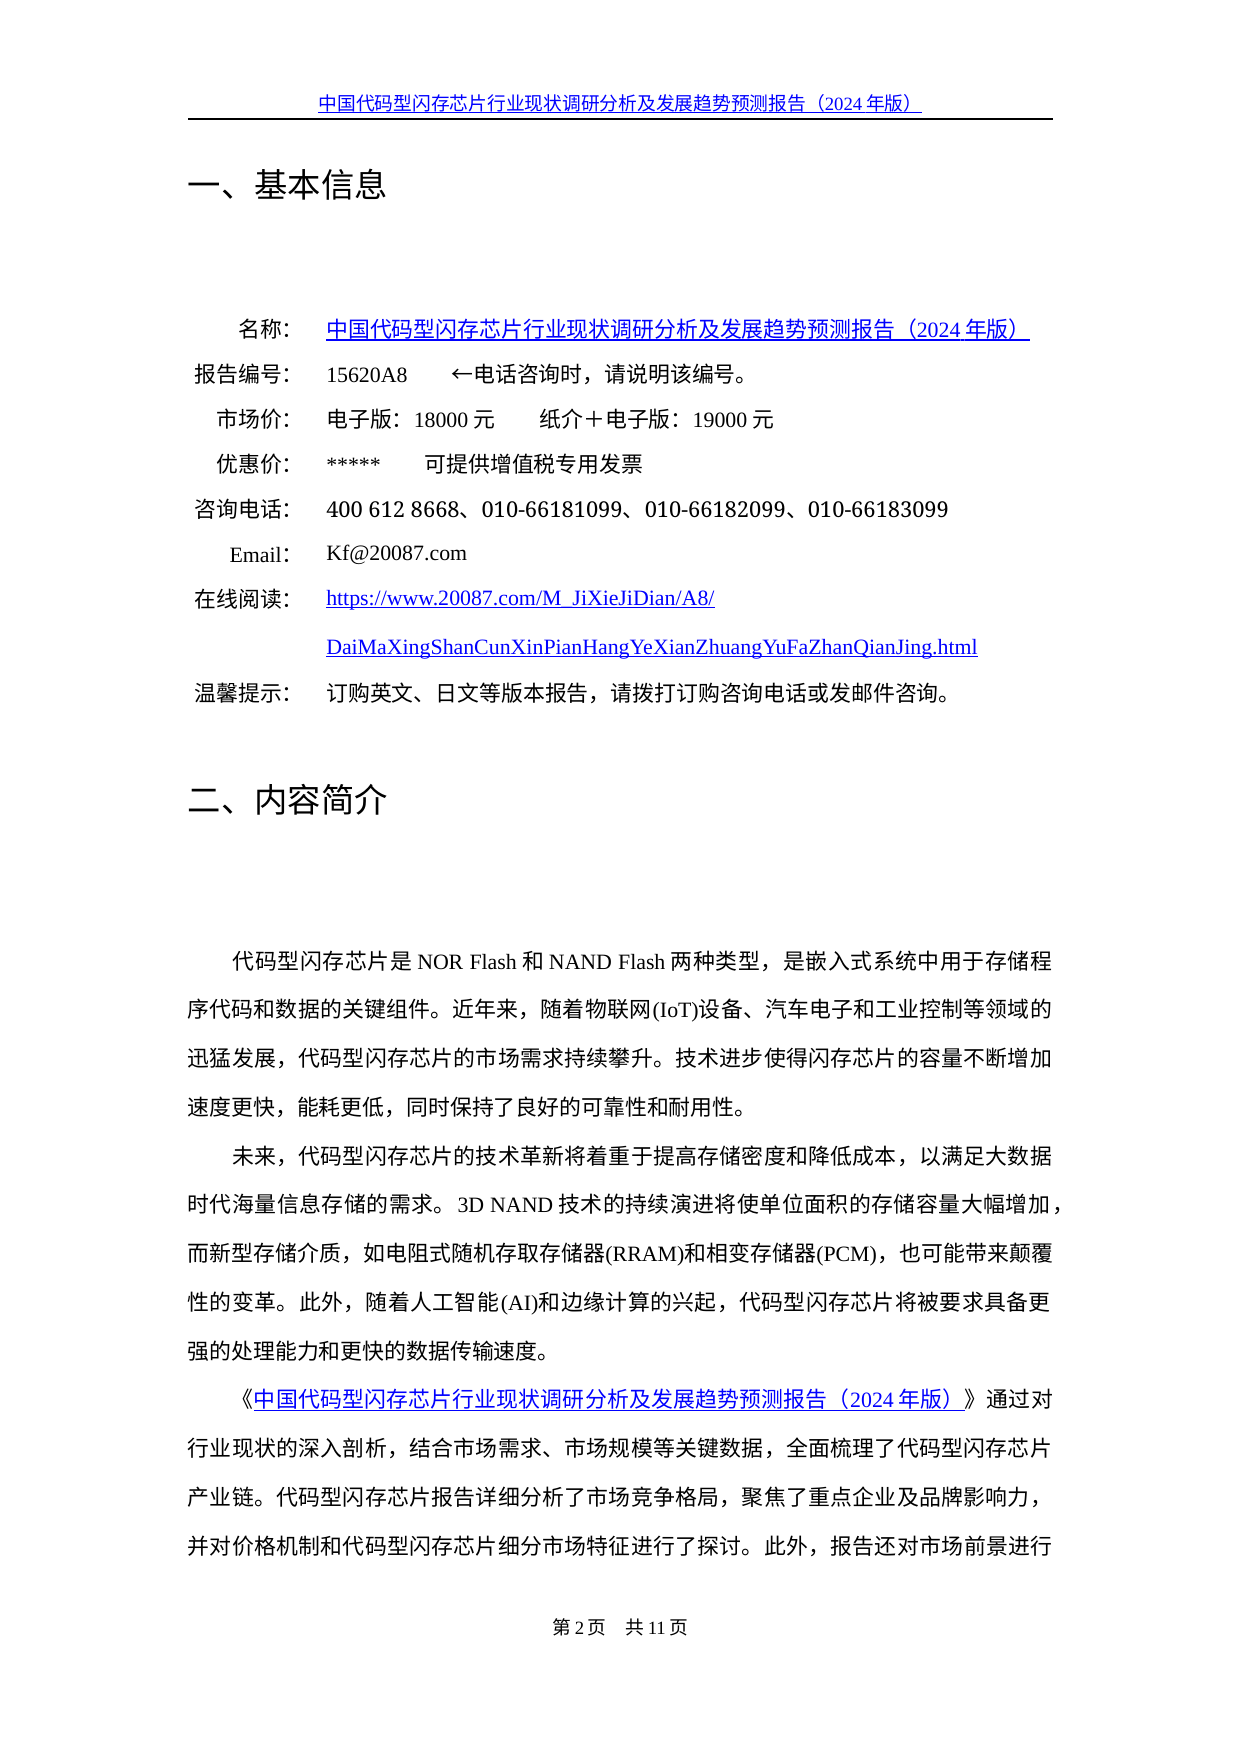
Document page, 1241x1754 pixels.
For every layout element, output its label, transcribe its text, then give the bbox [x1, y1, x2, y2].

table_cell 在线阅读： [167, 582, 315, 675]
table_header 名称： [167, 312, 315, 357]
title 二、内容简介 [187, 766, 1053, 831]
table_cell 咨询电话： [167, 492, 315, 537]
table_cell 15620A8 ←电话咨询时，请说明该编号。 [315, 357, 1073, 402]
table_cell [315, 582, 1073, 675]
table_cell Kf@20087.com [315, 537, 1073, 582]
table_cell 电子版：18000 元 纸介＋电子版：19000 元 [315, 402, 1073, 447]
table_cell 温馨提示： [167, 675, 315, 720]
table_cell 400 612 8668、010-66181099、010-66182099、010-66183099 [315, 492, 1073, 537]
table_header 中国代码型闪存芯片行业现状调研分析及发展趋势预测报告（2024年版） [315, 312, 1073, 357]
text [187, 943, 1053, 1561]
table_cell Email： [167, 537, 315, 582]
table_cell 优惠价： [167, 447, 315, 492]
table_cell 订购英文、日文等版本报告，请拨打订购咨询电话或发邮件咨询。 [315, 675, 1073, 720]
table_cell 市场价： [167, 402, 315, 447]
table_cell 报告编号： [167, 357, 315, 402]
title 一、基本信息 [187, 150, 1053, 215]
table_cell ***** 可提供增值税专用发票 [315, 447, 1073, 492]
